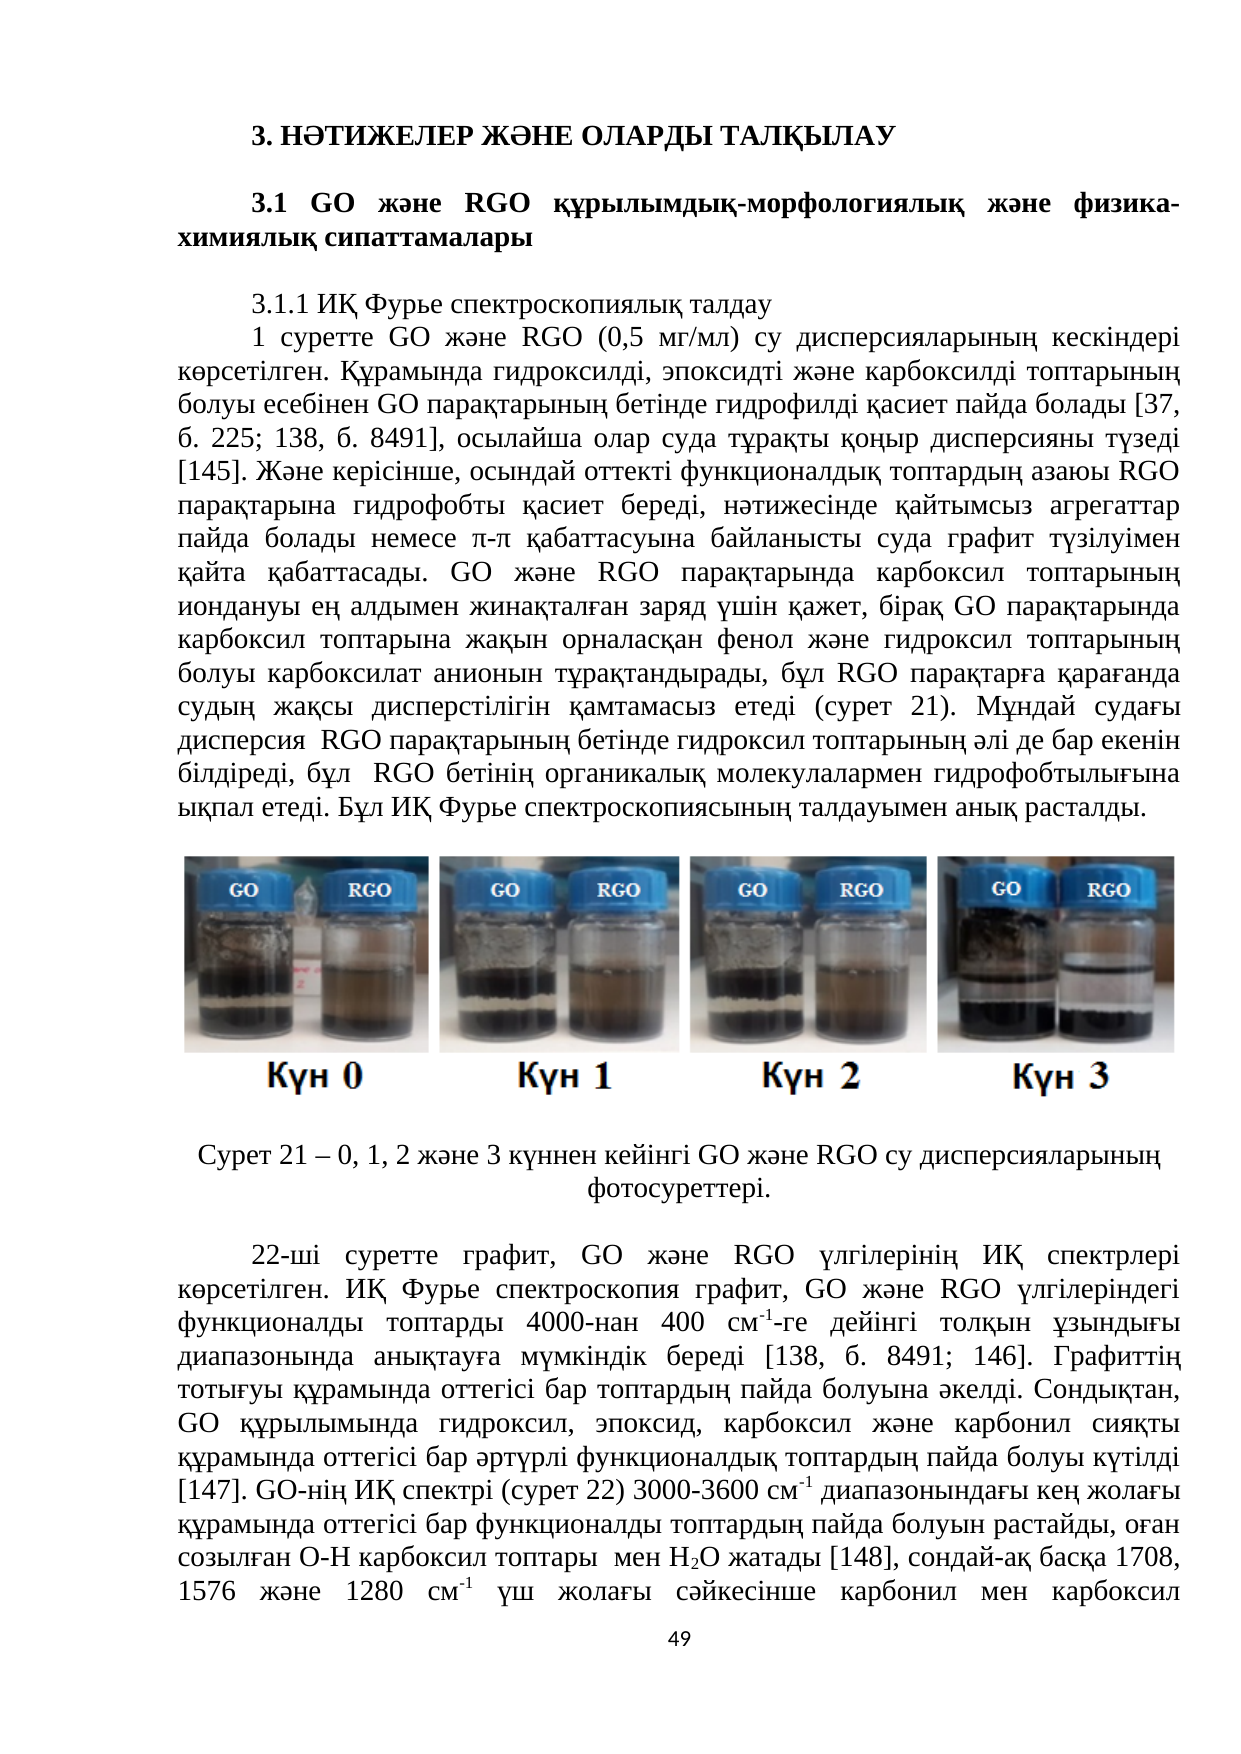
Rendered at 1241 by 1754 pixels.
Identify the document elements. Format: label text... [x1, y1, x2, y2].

text 3.1 GO және RGO құрылымдық-морфологиялық және физика-химиялық сипаттамалары [177, 185, 1181, 252]
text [177, 1237, 1181, 1606]
text 3.1.1 ИҚ Фурье спектроскопиялық талдау [177, 286, 1181, 319]
picture [183, 856, 1176, 1104]
text 3. Нәтижелер және оларды талқылау [177, 118, 1181, 152]
text Сурет 21 – 0, 1, 2 және 3 күннен кейінгі GO және RGO су дисперсияларының фотосуреттері. [177, 1137, 1181, 1204]
text 1 суретте GO және RGO (0,5 мг/мл) су дисперсияларының кескіндері көрсетілген. Құрамында гидроксилді, эпоксидті және карбоксилді топтарының болуы есебінен GO парақтарының бетінде гидрофилді қасиет пайда болады [37, б. 225; 138, б. 8491], осылайша олар суда тұрақты қоңыр дисперсияны түзеді [145]. Және керісінше, осындай оттекті функционалдық топтардың азаюы RGO парақтарына гидрофобты қасиет береді, нәтижесінде қайтымсыз агрегаттар пайда болады немесе π-π қабаттасуына байланысты суда графит түзілуімен қайта қабаттасады. GO және RGO парақтарында карбоксил топтарының иондануы ең алдымен жинақталған заряд үшін қажет, бірақ GO парақтарында карбоксил топтарына жақын орналасқан фенол және гидроксил топтарының болуы карбоксилат анионын тұрақтандырады, бұл RGO парақтарға қарағанда судың жақсы дисперстілігін қамтамасыз етеді (сурет 21). Мұндай судағы дисперсия RGO парақтарының бетінде гидроксил топтарының әлі де бар екенін білдіреді, бұл RGO бетінің органикалық молекулалармен гидрофобтылығына ықпал етеді. Бұл ИҚ Фурье спектроскопиясының талдауымен анық расталды. [177, 319, 1181, 822]
